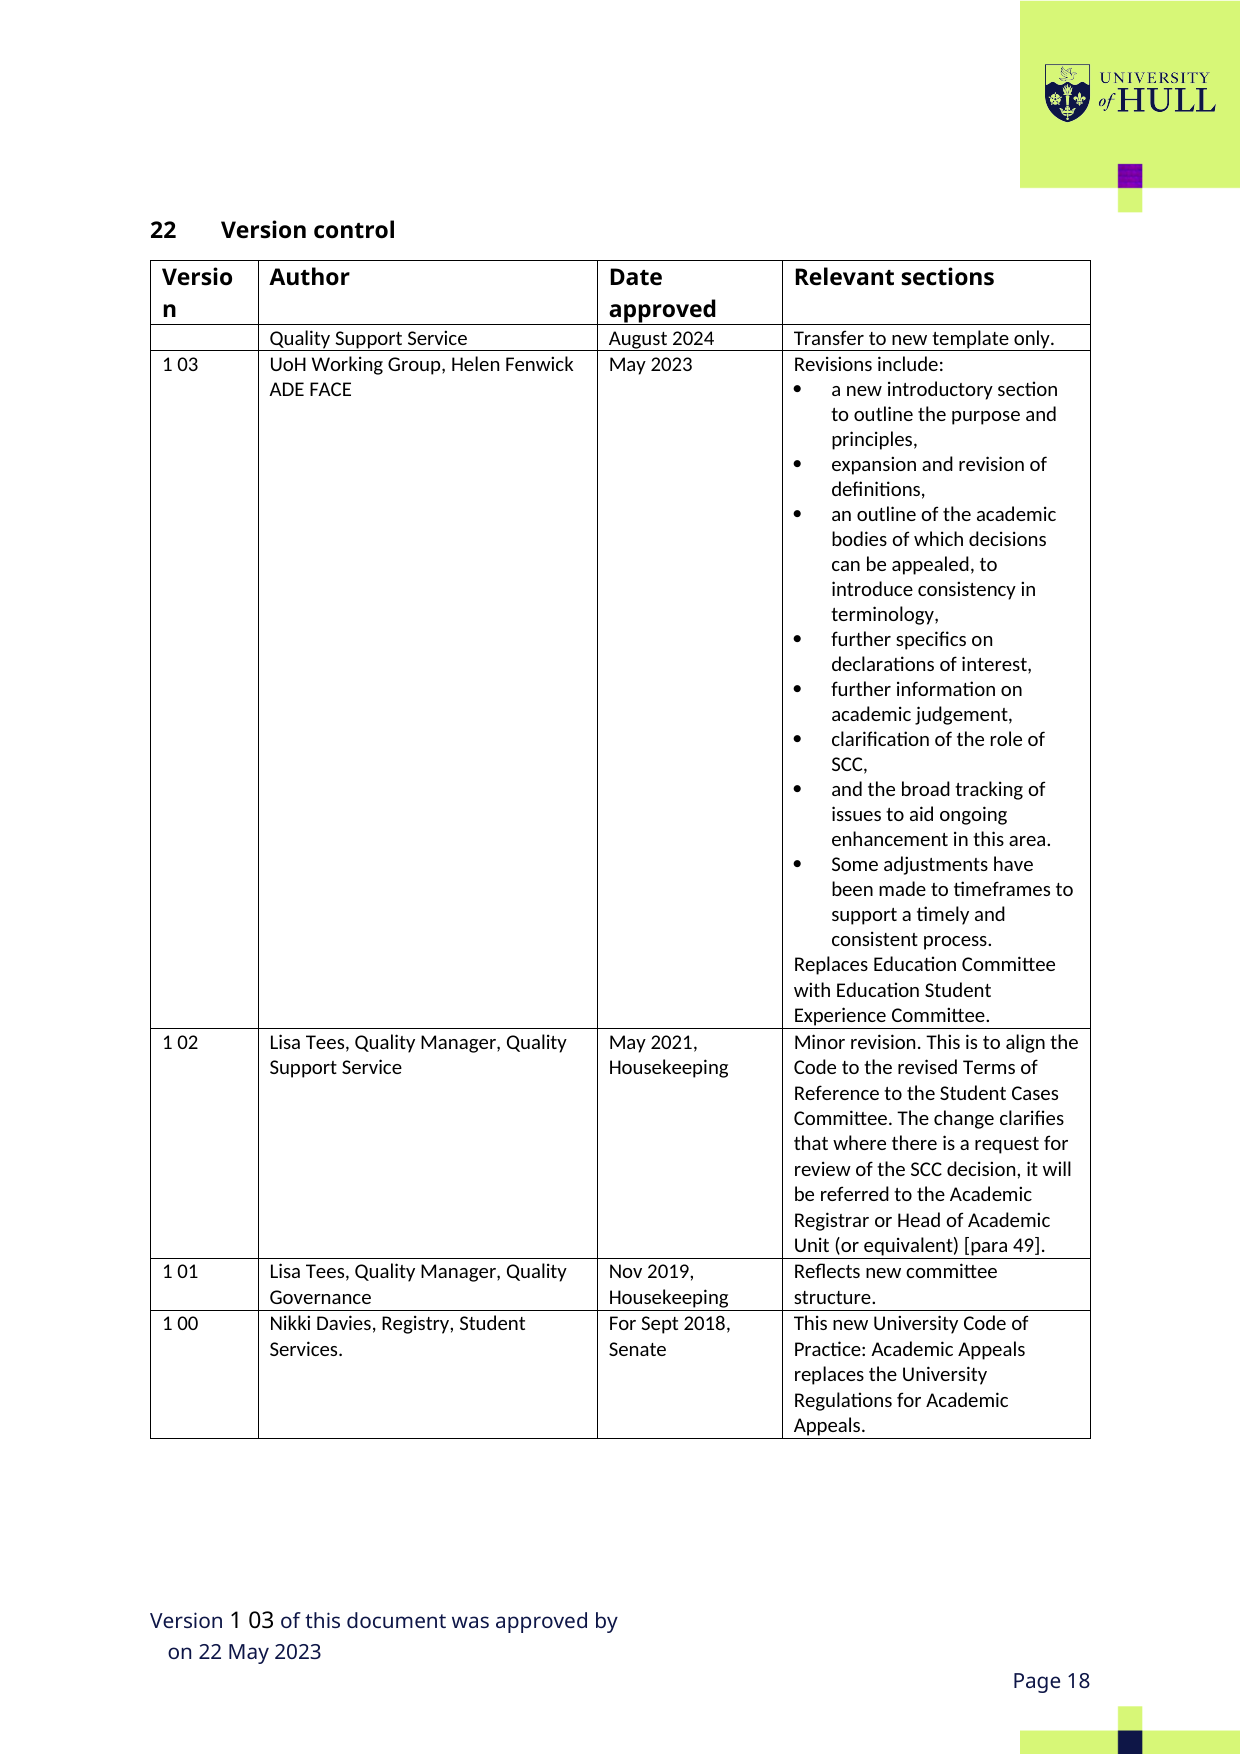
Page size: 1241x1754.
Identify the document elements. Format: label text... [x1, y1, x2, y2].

table_cell Nikki Davies, Registry, Student Services. [259, 1311, 597, 1438]
table_header Version [151, 261, 258, 324]
table_header Author [259, 261, 597, 324]
table_header Date approved [598, 261, 782, 324]
table_cell Lisa Tees, Quality Manager, Quality Governance [259, 1259, 597, 1309]
table_cell May 2021, Housekeeping [598, 1029, 782, 1258]
table_cell Minor revision. This is to align the Code to the revised Terms of Reference to the Student Cases Committee. The change clarifies that where there is a request for review of the SCC decision, it will be referred to the Academic Registrar or Head of Academic Unit (or equivalent) [para 49]. [783, 1029, 1090, 1258]
table_cell UoH Working Group, Helen Fenwick ADE FACE [259, 351, 597, 1028]
table_cell Reflects new committee structure. [783, 1259, 1090, 1309]
table_cell For Sept 2018, Senate [598, 1311, 782, 1438]
table_cell Lisa Tees, Quality Manager, Quality Support Service [259, 1029, 597, 1258]
picture [1020, 2, 1240, 1753]
table_cell 1 03 [151, 351, 258, 1028]
table_cell This new University Code of Practice: Academic Appeals replaces the University Regulations for Academic Appeals. [783, 1311, 1090, 1438]
table_cell August 2024 [598, 325, 782, 350]
table_cell May 2023 [598, 351, 782, 1028]
table_cell Transfer to new template only. [783, 325, 1090, 350]
table_cell Quality Support Service [259, 325, 597, 350]
table_cell Revisions include: a new introductory section to outline the purpose and principles, expansion and revision of definitions, an outline of the academic bodies of which decisions can be appealed, to introduce consistency in terminology, further specifics on declarations of interest, further information on academic judgement, clarification of the role of SCC, and the broad tracking of issues to aid ongoing enhancement in this area. Some adjustments have been made to timeframes to support a timely and consistent process. Replaces Education Committee with Education Student Experience Committee. [783, 351, 1090, 1028]
table_cell 1 01 [151, 1259, 258, 1309]
table_cell [151, 325, 258, 350]
table_cell 1 02 [151, 1029, 258, 1258]
table_header Relevant sections [783, 261, 1090, 324]
table_cell 1 00 [151, 1311, 258, 1438]
subtitle Version control [150, 214, 1090, 245]
table_cell Nov 2019, Housekeeping [598, 1259, 782, 1309]
